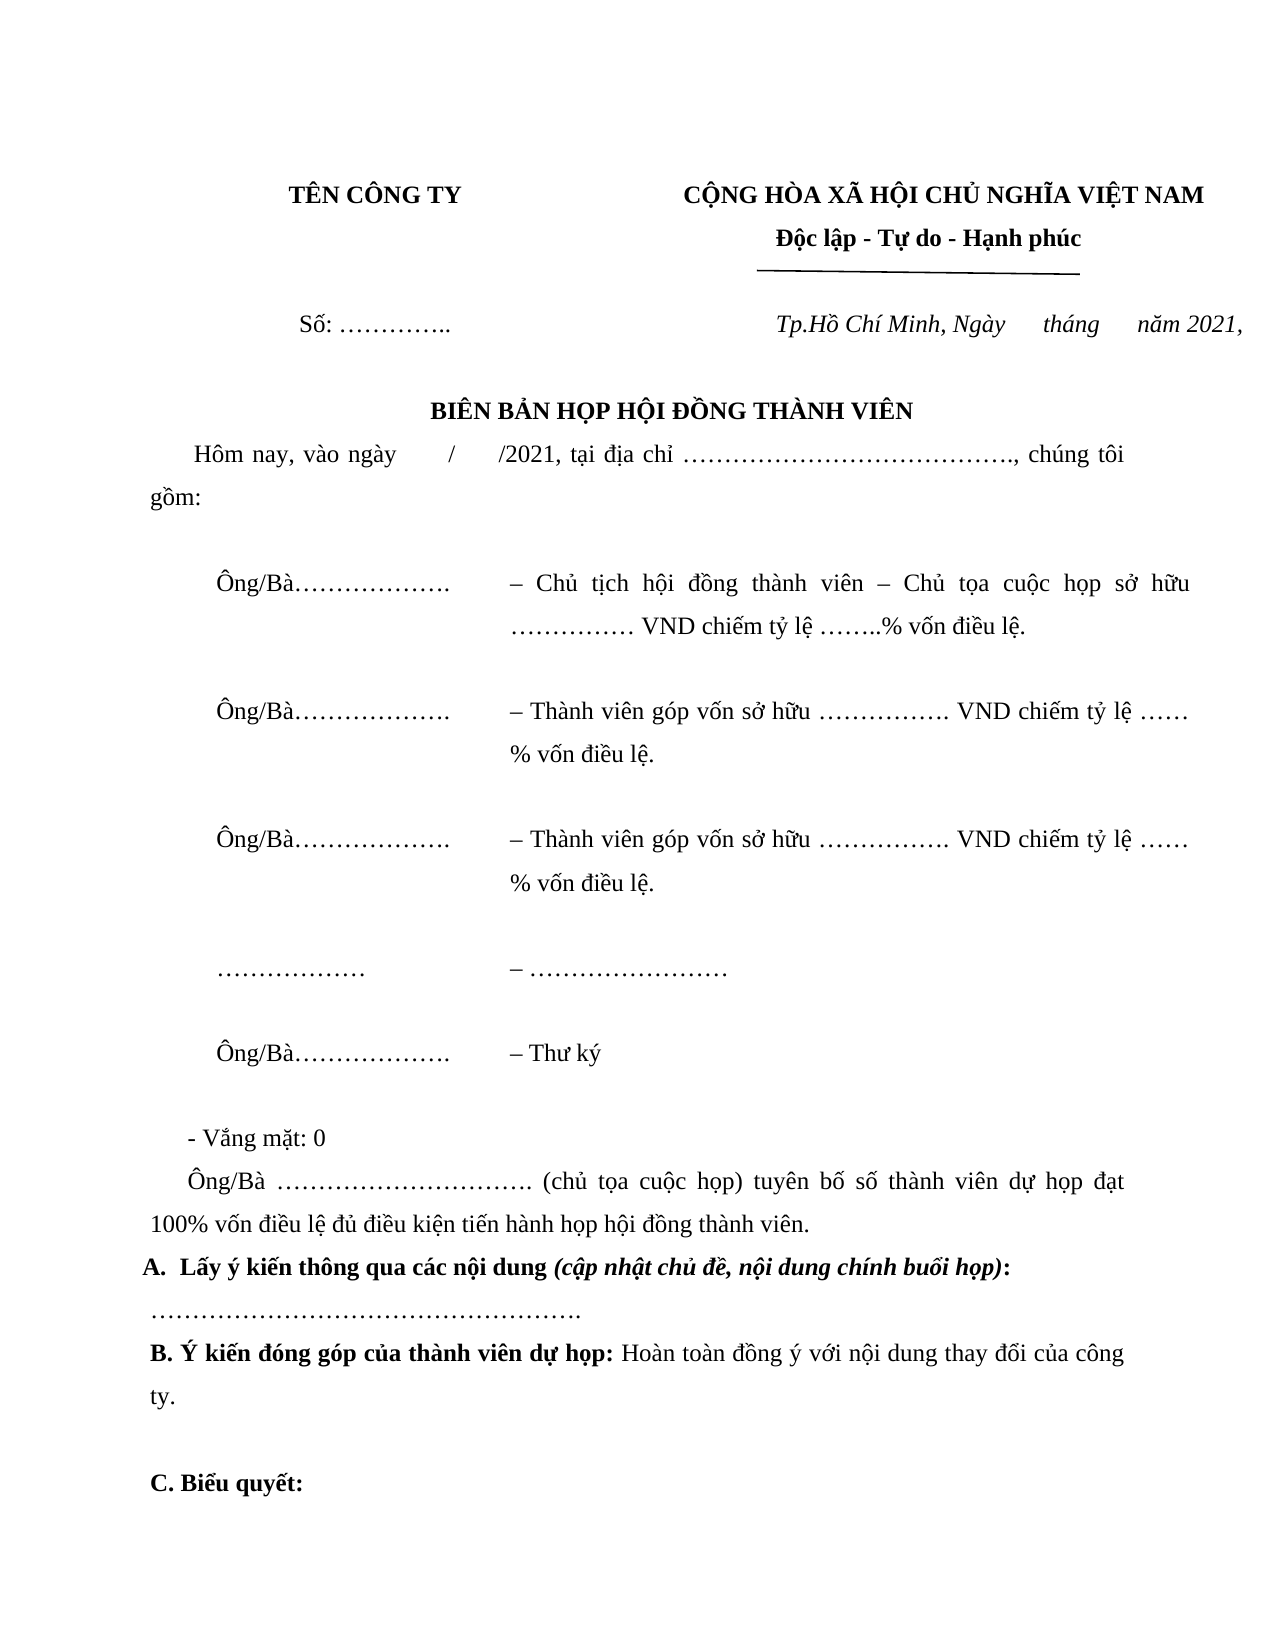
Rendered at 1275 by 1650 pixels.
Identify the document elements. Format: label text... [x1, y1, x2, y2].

text ……………………………………………. [150, 1295, 1125, 1324]
text C. Biểu quyết: [150, 1468, 1125, 1496]
text Hôm nay, vào ngày / /2021, tại địa chỉ …………………………………., chúng tôi gồm: [150, 439, 1125, 511]
list Lấy ý kiến thông qua các nội dung (cập nhật chủ đề, nội dung chính buổi họp): [142, 1252, 1125, 1281]
table_header – Thành viên góp vốn sở hữu ……………. VND chiếm tỷ lệ ……% vốn điều lệ. [499, 696, 1202, 781]
table_cell Ông/Bà………………. [205, 781, 499, 909]
table_cell – Thành viên góp vốn sở hữu ……………. VND chiếm tỷ lệ ……% vốn điều lệ. [499, 781, 1202, 909]
text B. Ý kiến đóng góp của thành viên dự họp: Hoàn toàn đồng ý với nội dung thay đổi của công ty. [150, 1338, 1125, 1410]
table_header – Chủ tịch hội đồng thành viên – Chủ tọa cuộc họp sở hữu …………… VND chiếm tỷ lệ ……..% vốn điều lệ. [499, 568, 1202, 653]
text BIÊN BẢN HỌP HỘI ĐỒNG THÀNH VIÊN [150, 396, 1125, 424]
table_header Ông/Bà………………. [205, 696, 499, 781]
text - Vắng mặt: 0 [150, 1123, 1125, 1151]
table_header TÊN CÔNG TY Số: ………….. [150, 180, 600, 396]
table_header Ông/Bà………………. [205, 568, 499, 653]
table_header – …………………… [499, 953, 1202, 994]
table_header CỘNG HÒA XÃ HỘI CHỦ NGHĨA VIỆT NAM Độc lập - Tự do - Hạnh phúc Tp.Hồ Chí Minh, Ngày tháng năm 2021, [600, 180, 1257, 396]
table_header ……………… [205, 953, 499, 994]
table_cell Ông/Bà………………. [205, 995, 499, 1079]
table_cell – Thư ký [499, 995, 1202, 1079]
text Ông/Bà …………………………. (chủ tọa cuộc họp) tuyên bố số thành viên dự họp đạt 100% vốn điều lệ đủ điều kiện tiến hành họp hội đồng thành viên. [150, 1166, 1125, 1238]
